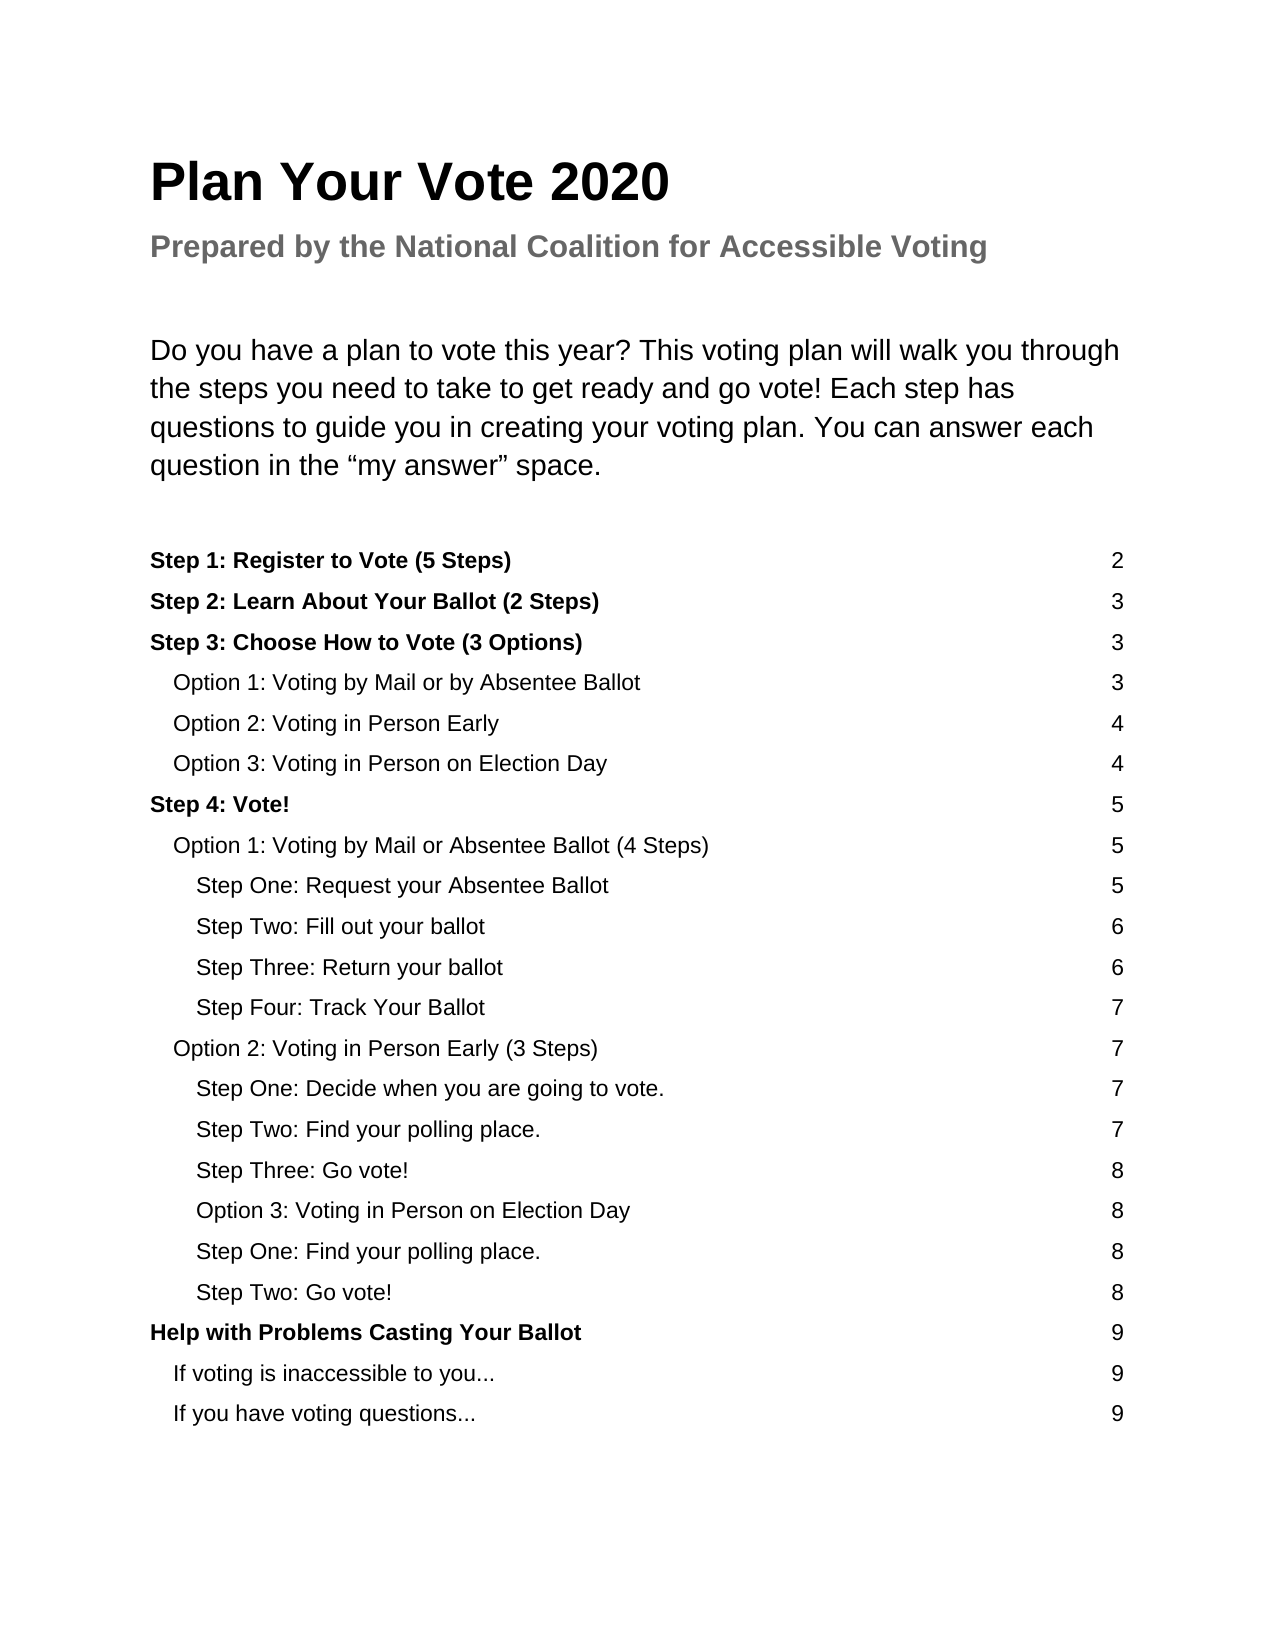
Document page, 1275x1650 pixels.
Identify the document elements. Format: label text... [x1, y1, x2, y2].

title Plan Your Vote 2020 [150, 150, 1125, 212]
text Do you have a plan to vote this year? This voting plan will walk you through the steps you need to take to get ready and go vote! Each step has questions to guide you in creating your voting plan. You can answer each question in the “my answer” space. [150, 333, 1125, 482]
subtitle Prepared by the National Coalition for Accessible Voting [150, 228, 1125, 264]
